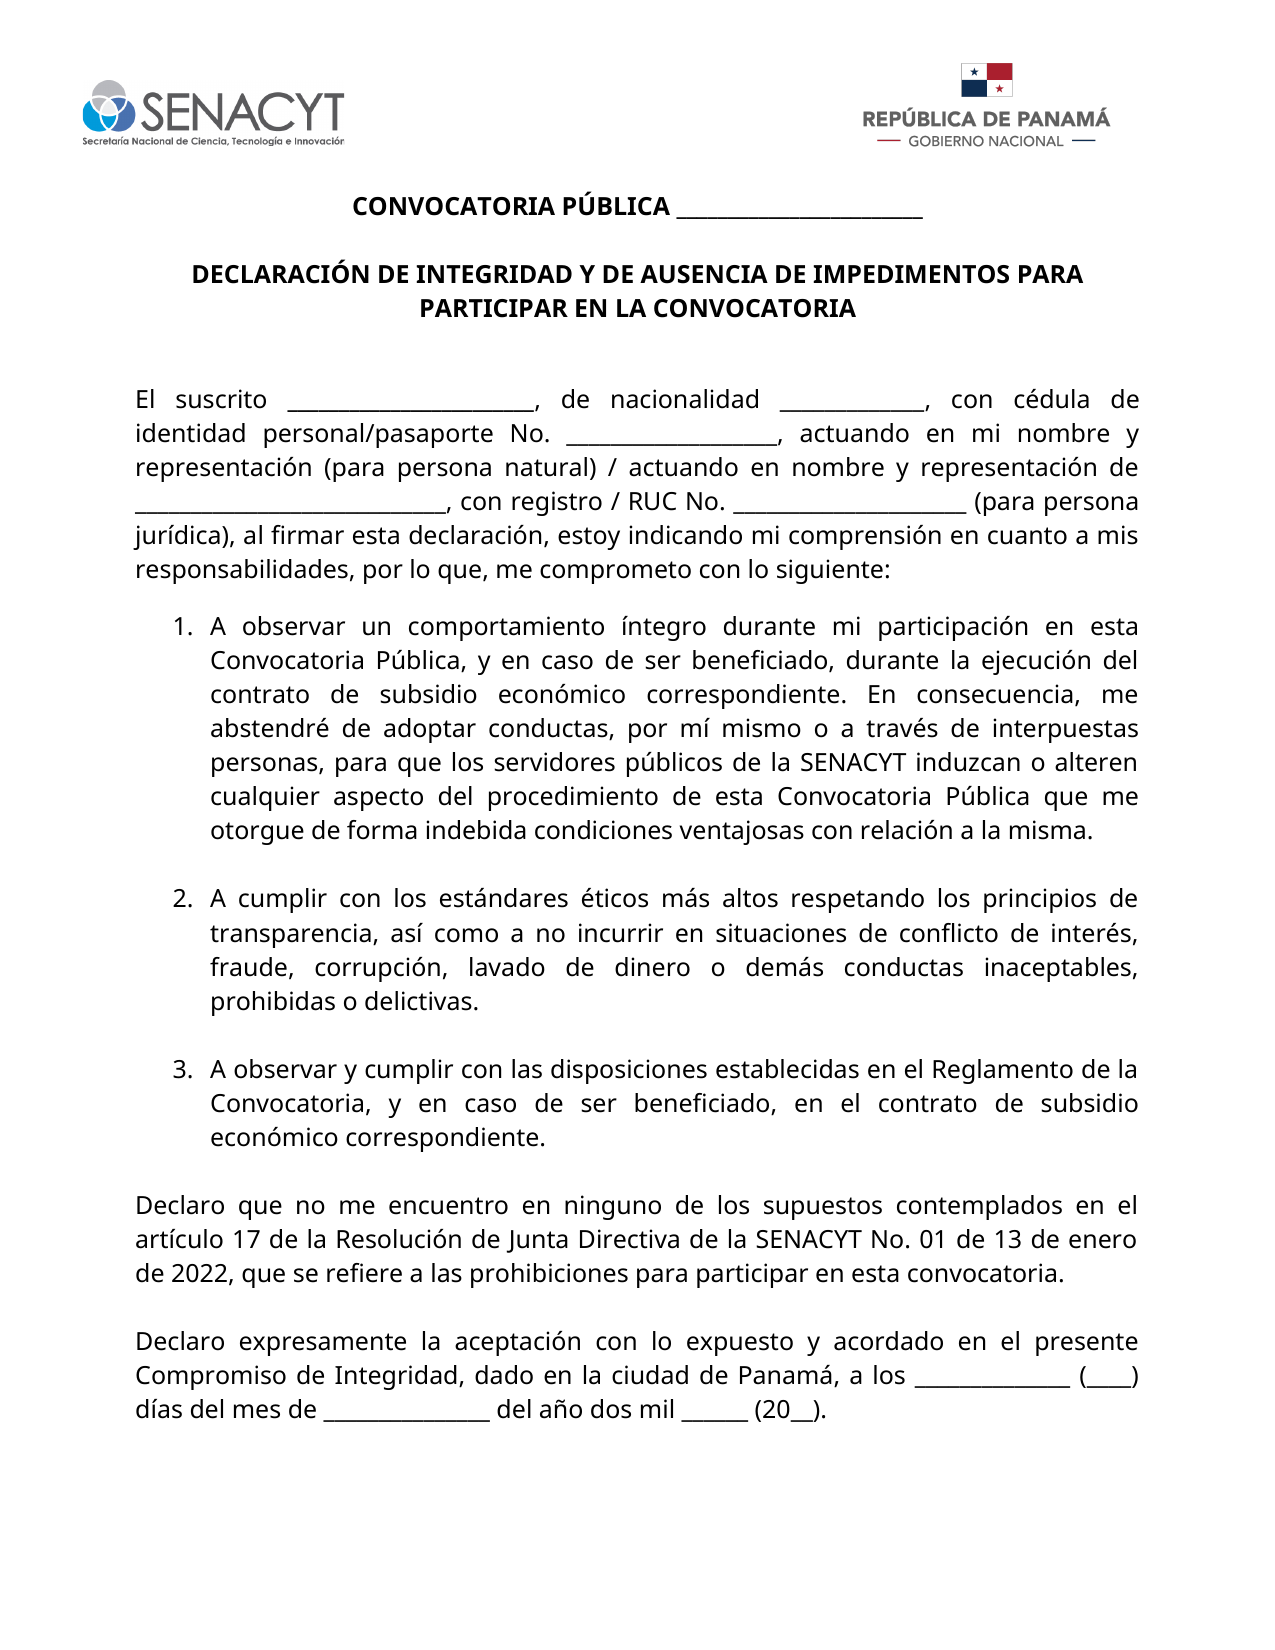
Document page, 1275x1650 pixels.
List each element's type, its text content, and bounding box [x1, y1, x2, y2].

text DECLARACIÓN DE INTEGRIDAD Y DE AUSENCIA DE IMPEDIMENTOS PARA PARTICIPAR EN LA CONVOCATORIA [135, 257, 1140, 325]
text Declaro que no me encuentro en ninguno de los supuestos contemplados en el artículo 17 de la Resolución de Junta Directiva de la SENACYT No. 01 de 13 de enero de 2022, que se refiere a las prohibiciones para participar en esta convocatoria. [135, 1188, 1140, 1290]
picture [82, 80, 345, 146]
text El suscrito ________________________, de nacionalidad _____________, con cédula de identidad personal/pasaporte No. ___________________, actuando en mi nombre y representación (para persona natural) / actuando en nombre y representación de ____________________________, con registro / RUC No. _____________________ (para persona jurídica), al firmar esta declaración, estoy indicando mi comprensión en cuanto a mis responsabilidades, por lo que, me comprometo con lo siguiente: [135, 382, 1140, 586]
text CONVOCATORIA PÚBLICA ________________________ [135, 188, 1140, 223]
list A observar y cumplir con las disposiciones establecidas en el Reglamento de la Convocatoria, y en caso de ser beneficiado, en el contrato de subsidio económico correspondiente. [172, 1051, 1140, 1154]
text Declaro expresamente la aceptación con lo expuesto y acordado en el presente Compromiso de Integridad, dado en la ciudad de Panamá, a los ______________ (____) días del mes de _______________ del año dos mil ______ (20__). [135, 1324, 1140, 1426]
list A observar un comportamiento íntegro durante mi participación en esta Convocatoria Pública, y en caso de ser beneficiado, durante la ejecución del contrato de subsidio económico correspondiente. En consecuencia, me abstendré de adoptar conductas, por mí mismo o a través de interpuestas personas, para que los servidores públicos de la SENACYT induzcan o alteren cualquier aspecto del procedimiento de esta Convocatoria Pública que me otorgue de forma indebida condiciones ventajosas con relación a la misma. [172, 609, 1140, 847]
picture [861, 58, 1113, 155]
list A cumplir con los estándares éticos más altos respetando los principios de transparencia, así como a no incurrir en situaciones de conflicto de interés, fraude, corrupción, lavado de dinero o demás conductas inaceptables, prohibidas o delictivas. [172, 881, 1140, 1017]
